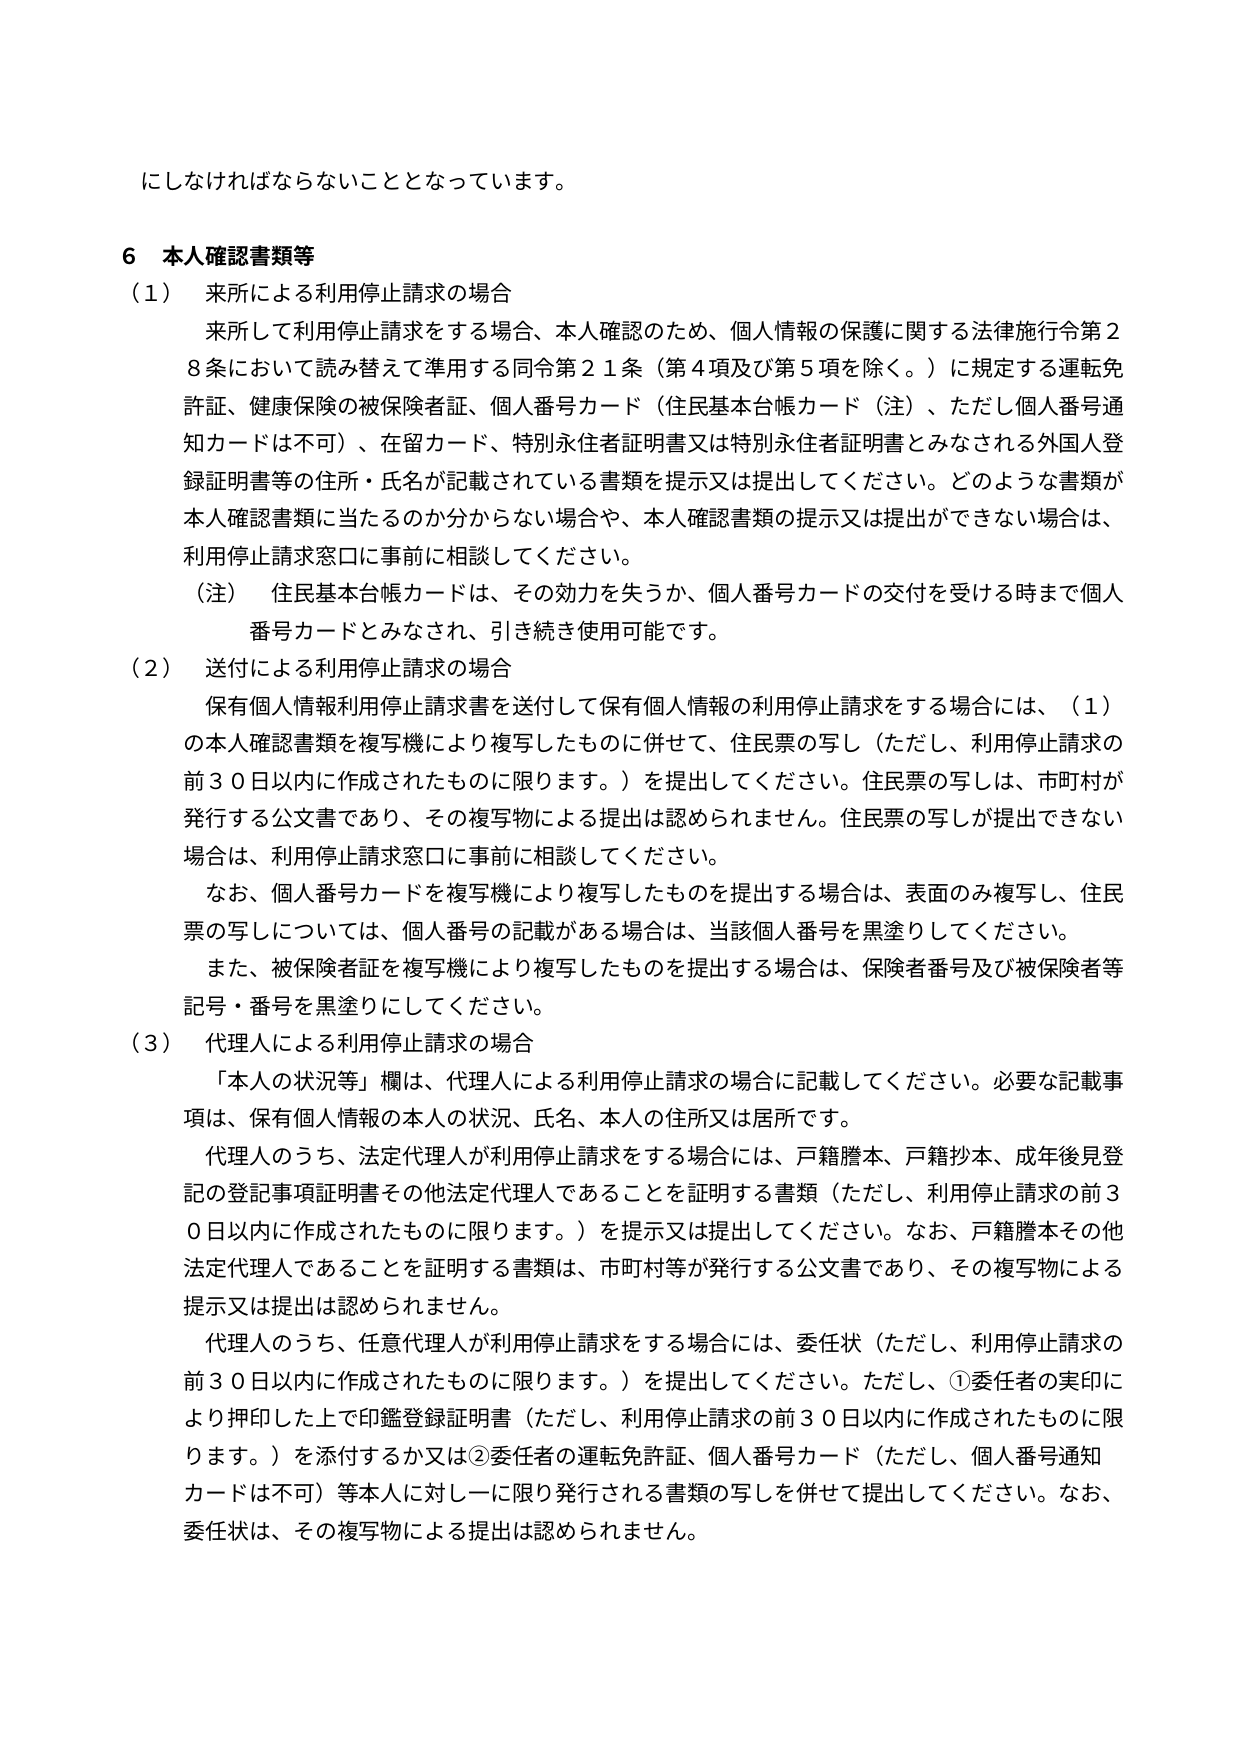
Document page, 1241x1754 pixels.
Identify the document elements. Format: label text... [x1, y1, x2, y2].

text 来所して利用停止請求をする場合、本人確認のため、個人情報の保護に関する法律施行令第２８条において読み替えて準用する同令第２１条（第４項及び第５項を除く。）に規定する運転免許証、健康保険の被保険者証、個人番号カード（住民基本台帳カード（注）、ただし個人番号通知カードは不可）、在留カード、特別永住者証明書又は特別永住者証明書とみなされる外国人登録証明書等の住所・氏名が記載されている書類を提示又は提出してください。どのような書類が本人確認書類に当たるのか分からない場合や、本人確認書類の提示又は提出ができない場合は、利用停止請求窓口に事前に相談してください。 [118, 311, 1127, 573]
text また、被保険者証を複写機により複写したものを提出する場合は、保険者番号及び被保険者等記号・番号を黒塗りにしてください。 [118, 948, 1127, 1023]
text （注） 住民基本台帳カードは、その効力を失うか、個人番号カードの交付を受ける時まで個人番号カードとみなされ、引き続き使用可能です。 [118, 573, 1127, 648]
text 代理人のうち、法定代理人が利用停止請求をする場合には、戸籍謄本、戸籍抄本、成年後見登記の登記事項証明書その他法定代理人であることを証明する書類（ただし、利用停止請求の前３０日以内に作成されたものに限ります。）を提示又は提出してください。なお、戸籍謄本その他法定代理人であることを証明する書類は、市町村等が発行する公文書であり、その複写物による提示又は提出は認められません。 [184, 1136, 1127, 1323]
text 保有個人情報利用停止請求書を送付して保有個人情報の利用停止請求をする場合には、（１）の本人確認書類を複写機により複写したものに併せて、住民票の写し（ただし、利用停止請求の前３０日以内に作成されたものに限ります。）を提出してください。住民票の写しは、市町村が発行する公文書であり、その複写物による提出は認められません。住民票の写しが提出できない場合は、利用停止請求窓口に事前に相談してください。 [118, 686, 1127, 873]
text （３） 代理人による利用停止請求の場合 [118, 1023, 1127, 1061]
text 代理人のうち、任意代理人が利用停止請求をする場合には、委任状（ただし、利用停止請求の前３０日以内に作成されたものに限ります。）を提出してください。ただし、①委任者の実印により押印した上で印鑑登録証明書（ただし、利用停止請求の前３０日以内に作成されたものに限ります。）を添付するか又は②委任者の運転免許証、個人番号カード（ただし、個人番号通知カードは不可）等本人に対し一に限り発行される書類の写しを併せて提出してください。なお、委任状は、その複写物による提出は認められません。 [184, 1323, 1127, 1548]
text なお、個人番号カードを複写機により複写したものを提出する場合は、表面のみ複写し、住民票の写しについては、個人番号の記載がある場合は、当該個人番号を黒塗りしてください。 [118, 873, 1127, 948]
text ６ 本人確認書類等 [118, 236, 1127, 273]
text （２） 送付による利用停止請求の場合 [118, 648, 1127, 686]
text 「本人の状況等」欄は、代理人による利用停止請求の場合に記載してください。必要な記載事項は、保有個人情報の本人の状況、氏名、本人の住所又は居所です。 [118, 1061, 1127, 1136]
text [118, 161, 1127, 198]
text （１） 来所による利用停止請求の場合 [118, 273, 1127, 311]
